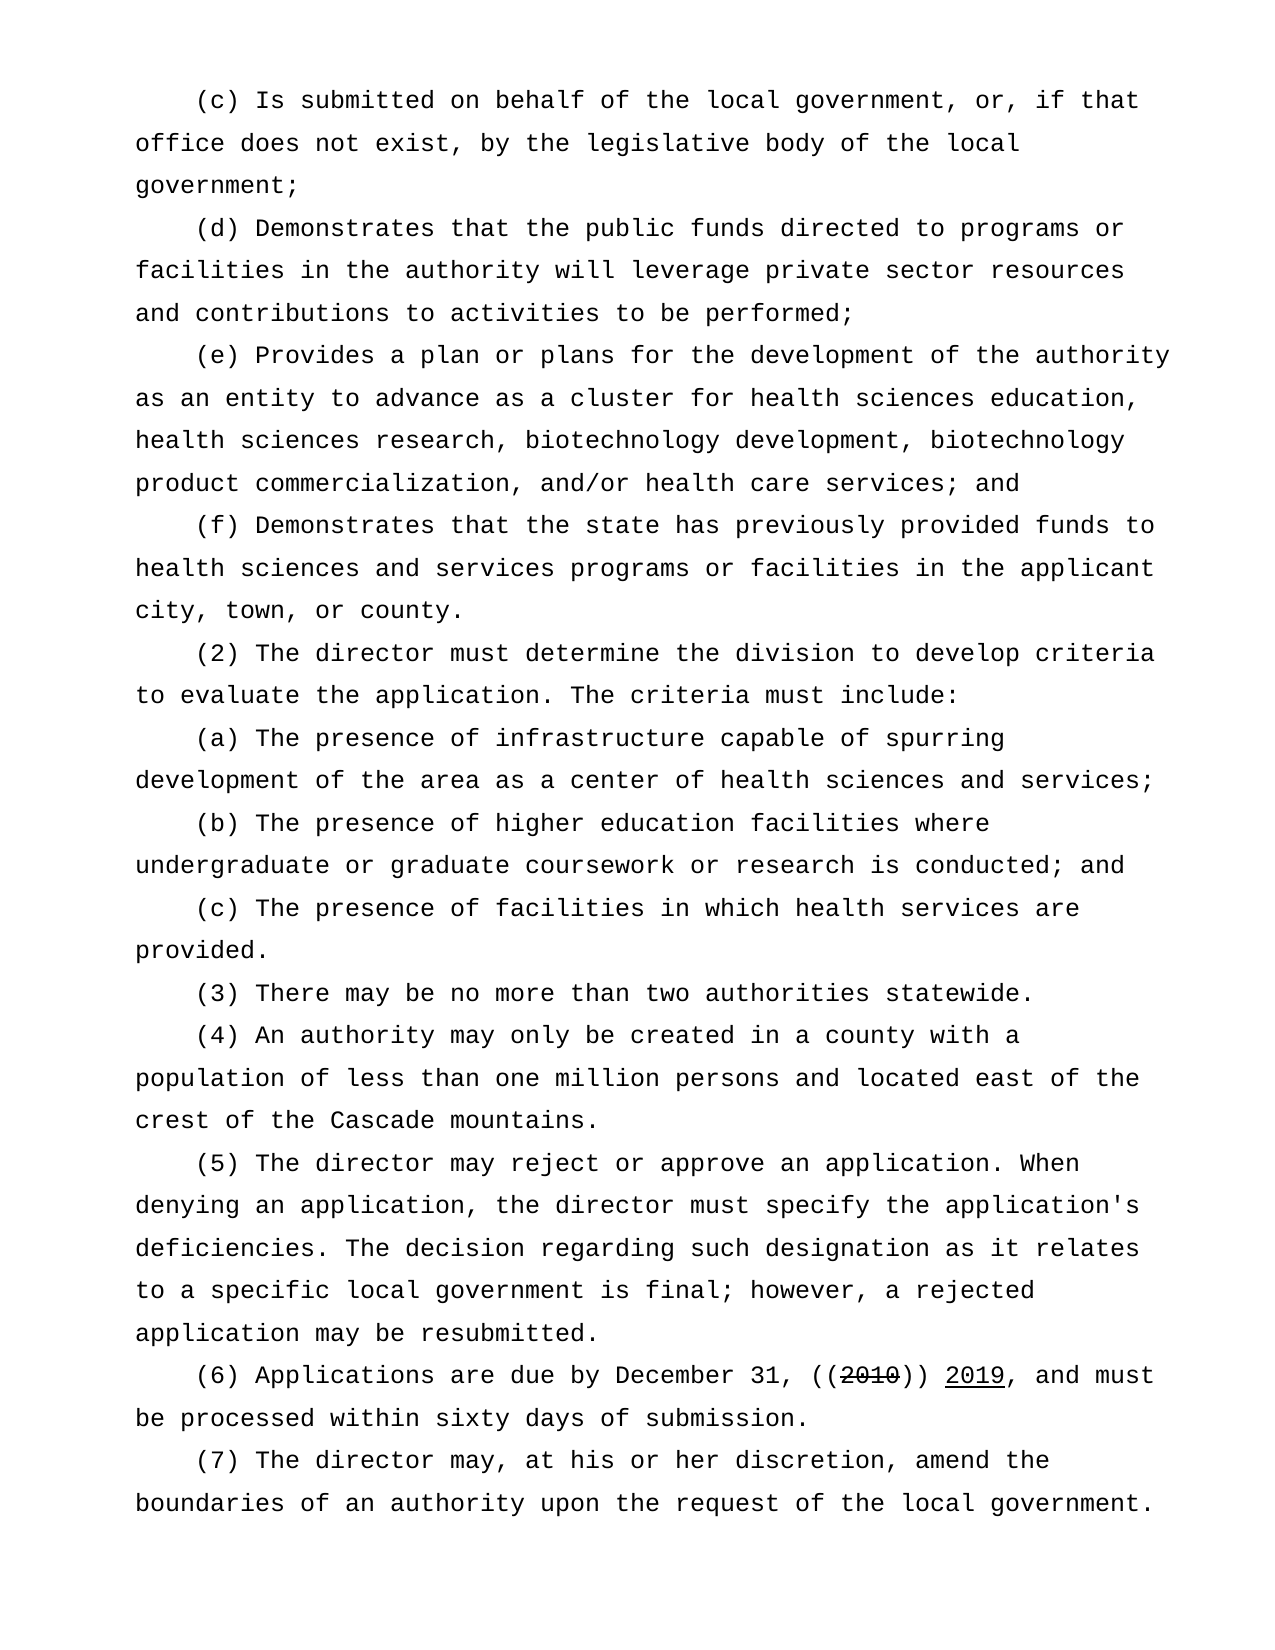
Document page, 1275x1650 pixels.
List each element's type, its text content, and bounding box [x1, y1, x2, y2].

text (7) The director may, at his or her discretion, amend the boundaries of an authority upon the request of the local government. [135, 1435, 1170, 1520]
text (c) The presence of facilities in which health services are provided. [135, 882, 1170, 967]
text (4) An authority may only be created in a county with a population of less than one million persons and located east of the crest of the Cascade mountains. [135, 1010, 1170, 1137]
text (e) Provides a plan or plans for the development of the authority as an entity to advance as a cluster for health sciences education, health sciences research, biotechnology development, biotechnology product commercialization, and/or health care services; and [135, 330, 1170, 500]
text (c) Is submitted on behalf of the local government, or, if that office does not exist, by the legislative body of the local government; [135, 75, 1170, 202]
text (a) The presence of infrastructure capable of spurring development of the area as a center of health sciences and services; [135, 712, 1170, 797]
text (6) Applications are due by December 31, ((2010)) 2019, and must be processed within sixty days of submission. [135, 1350, 1170, 1435]
text (5) The director may reject or approve an application. When denying an application, the director must specify the application's deficiencies. The decision regarding such designation as it relates to a specific local government is final; however, a rejected application may be resubmitted. [135, 1137, 1170, 1350]
text (f) Demonstrates that the state has previously provided funds to health sciences and services programs or facilities in the applicant city, town, or county. [135, 500, 1170, 627]
text (2) The director must determine the division to develop criteria to evaluate the application. The criteria must include: [135, 627, 1170, 712]
text (d) Demonstrates that the public funds directed to programs or facilities in the authority will leverage private sector resources and contributions to activities to be performed; [135, 202, 1170, 330]
text (3) There may be no more than two authorities statewide. [135, 967, 1170, 1010]
text (b) The presence of higher education facilities where undergraduate or graduate coursework or research is conducted; and [135, 797, 1170, 882]
